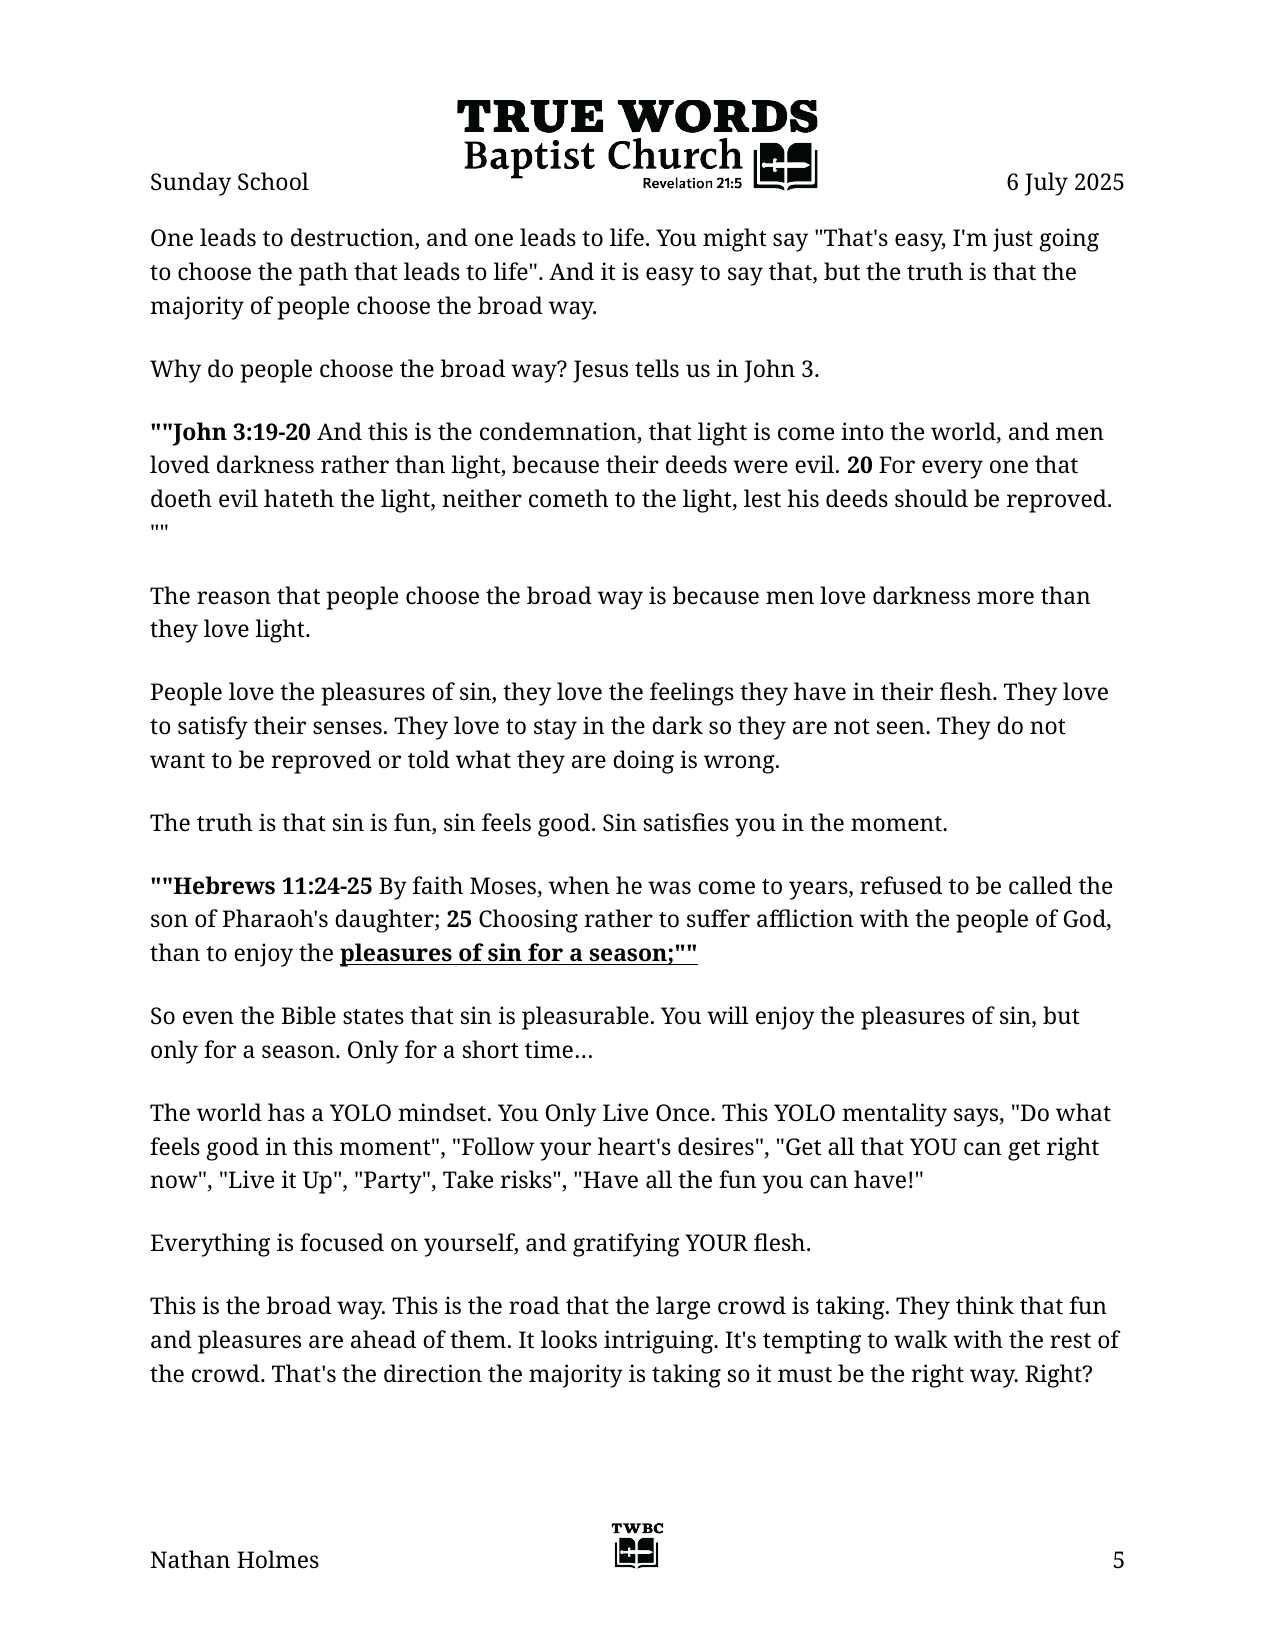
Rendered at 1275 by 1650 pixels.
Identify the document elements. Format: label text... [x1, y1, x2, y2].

text So even the Bible states that sin is pleasurable. You will enjoy the pleasures of sin, but only for a season. Only for a short time… [150, 1000, 1125, 1065]
text ""John 3:19-20 And this is the condemnation, that light is come into the world, and men loved darkness rather than light, because their deeds were evil. 20 For every one that doeth evil hateth the light, neither cometh to the light, lest his deeds should be reproved. "" [150, 415, 1125, 548]
picture [457, 100, 818, 191]
text Everything is focused on yourself, and gratifying YOUR flesh. [150, 1227, 1125, 1258]
text The world has a YOLO mindset. You Only Live Once. This YOLO mentality says, "Do what feels good in this moment", "Follow your heart's desires", "Get all that YOU can get right now", "Live it Up", "Party", Take risks", "Have all the fun you can have!" [150, 1097, 1125, 1195]
text People love the pleasures of sin, they love the feelings they have in their flesh. They love to satisfy their senses. They love to stay in the dark so they are not seen. They do not want to be reproved or told what they are doing is wrong. [150, 676, 1125, 775]
text The reason that people choose the broad way is because men love darkness more than they love light. [150, 579, 1125, 644]
text This is the broad way. This is the road that the large crowd is taking. They think that fun and pleasures are ahead of them. It looks intriguing. It's tempting to walk with the rest of the crowd. That's the direction the majority is taking so it must be the right way. Right? [150, 1290, 1125, 1389]
text ""Hebrews 11:24-25 By faith Moses, when he was come to years, refused to be called the son of Pharaoh's daughter; 25 Choosing rather to suffer affliction with the people of God, than to enjoy the pleasures of sin for a season;"" [150, 869, 1125, 968]
text Why do people choose the broad way? Jesus tells us in John 3. [150, 352, 1125, 384]
text The truth is that sin is fun, sin feels good. Sin satisfies you in the moment. [150, 807, 1125, 838]
picture [611, 1523, 664, 1569]
text One leads to destruction, and one leads to life. You might say "That's easy, I'm just going to choose the path that leads to life". And it is easy to say that, but the truth is that the majority of people choose the broad way. [150, 222, 1125, 321]
